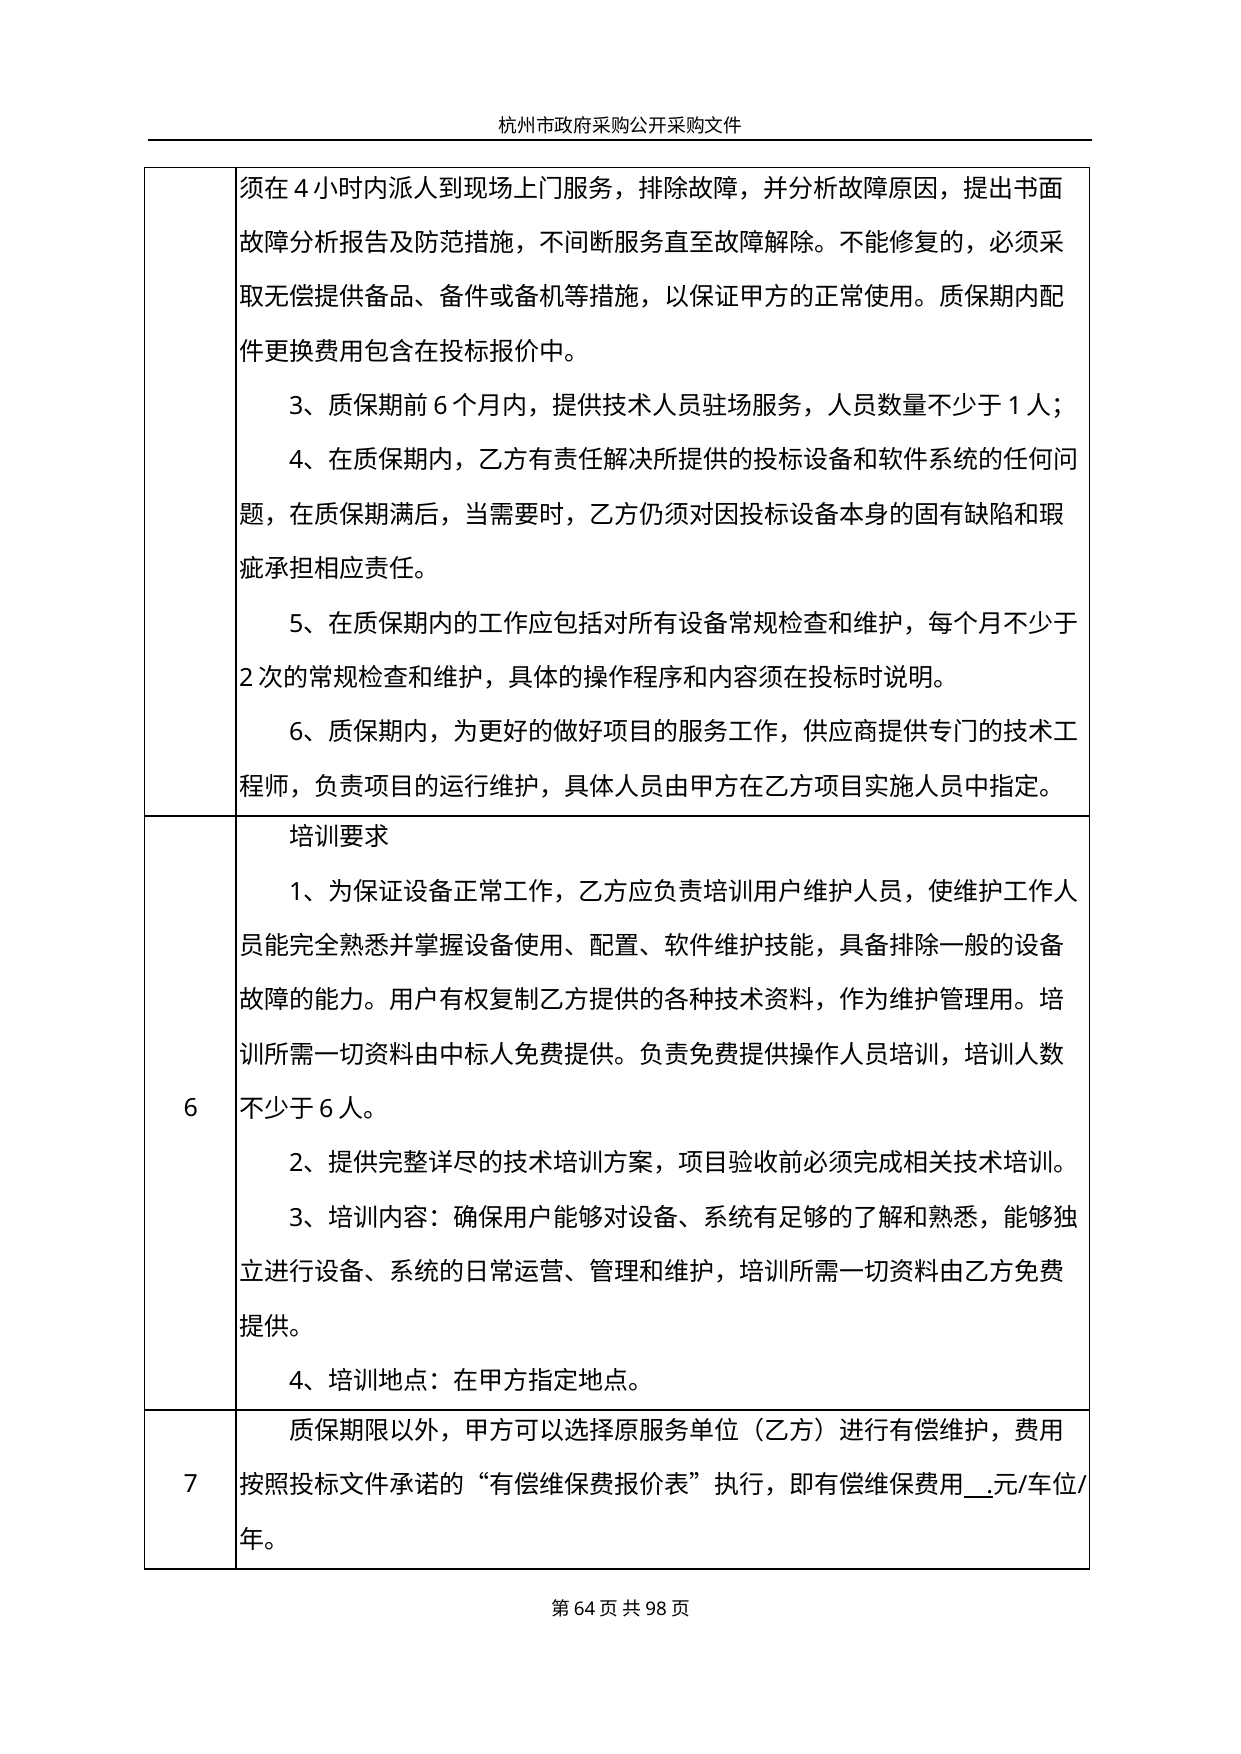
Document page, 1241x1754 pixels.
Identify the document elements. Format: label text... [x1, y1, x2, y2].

table_cell 6 [145, 817, 235, 1409]
table_cell 培训要求 1、为保证设备正常工作，乙方应负责培训用户维护人员，使维护工作人员能完全熟悉并掌握设备使用、配置、软件维护技能，具备排除一般的设备故障的能力。用户有权复制乙方提供的各种技术资料，作为维护管理用。培训所需一切资料由中标人免费提供。负责免费提供操作人员培训，培训人数不少于6人。 2、提供完整详尽的技术培训方案，项目验收前必须完成相关技术培训。 3、培训内容：确保用户能够对设备、系统有足够的了解和熟悉，能够独立进行设备、系统的日常运营、管理和维护，培训所需一切资料由乙方免费提供。 4、培训地点：在甲方指定地点。 [237, 817, 1089, 1409]
table_cell 5 [145, 168, 235, 815]
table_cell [237, 168, 1089, 815]
table_cell 质保期限以外，甲方可以选择原服务单位（乙方）进行有偿维护，费用按照投标文件承诺的“有偿维保费报价表”执行，即有偿维保费用 .元/车位/年。 [237, 1411, 1089, 1568]
table_cell 7 [145, 1411, 235, 1568]
